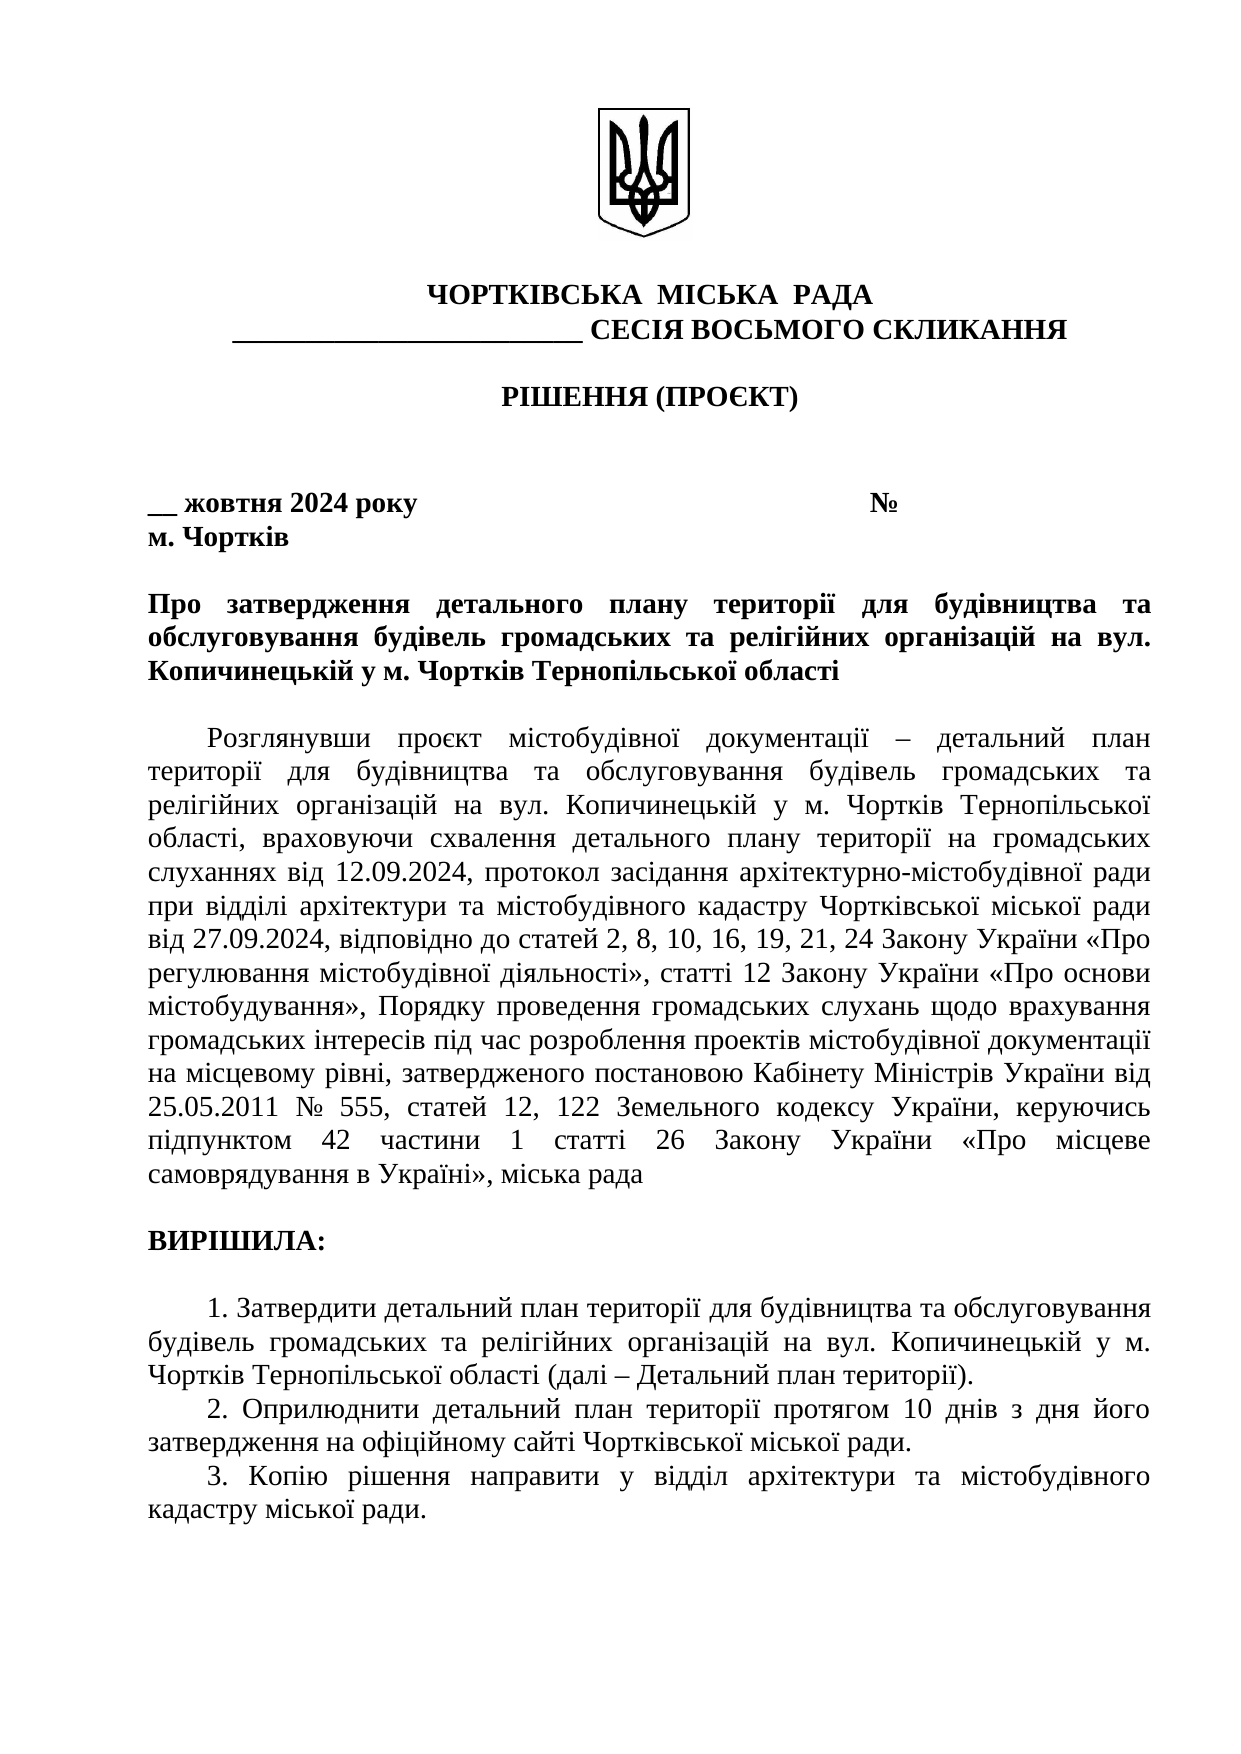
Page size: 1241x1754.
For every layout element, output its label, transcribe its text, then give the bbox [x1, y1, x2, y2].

text 2. Оприлюднити детальний план території протягом 10 днів з дня його затвердження на офіційному сайті Чортківської міської ради. [148, 1391, 1152, 1458]
text РІШЕННЯ (ПРОЄКТ) [148, 379, 1152, 413]
text Про затвердження детального плану території для будівництва та обслуговування будівель громадських та релігійних організацій на вул. Копичинецькій у м. Чортків Тернопільської області [148, 586, 1152, 686]
text 1. Затвердити детальний план території для будівництва та обслуговування будівель громадських та релігійних організацій на вул. Копичинецькій у м. Чортків Тернопільської області (далі – Детальний план території). [148, 1290, 1152, 1391]
text м. Чортків [148, 519, 1152, 552]
text ________________________ СЕСІЯ ВОСЬМОГО СКЛИКАННЯ [148, 312, 1152, 346]
text 3. Копію рішення направити у відділ архітектури та містобудівного кадастру міської ради. [148, 1458, 1152, 1525]
text ВИРІШИЛА: [148, 1223, 1152, 1257]
text Розглянувши проєкт містобудівної документації – детальний план території для будівництва та обслуговування будівель громадських та релігійних організацій на вул. Копичинецькій у м. Чортків Тернопільської області, враховуючи схвалення детального плану території на громадських слуханнях від 12.09.2024, протокол засідання архітектурно-містобудівної ради при відділі архітектури та містобудівного кадастру Чортківської міської ради від 27.09.2024, відповідно до статей 2, 8, 10, 16, 19, 21, 24 Закону України «Про регулювання містобудівної діяльності», статті 12 Закону України «Про основи містобудування», Порядку проведення громадських слухань щодо врахування громадських інтересів під час розроблення проектів містобудівної документації на місцевому рівні, затвердженого постановою Кабінету Міністрів України від 25.05.2011 № 555, статей 12, 122 Земельного кодексу України, керуючись підпунктом 42 частини 1 статті 26 Закону України «Про місцеве самоврядування в Україні», міська рада [148, 720, 1152, 1189]
picture [597, 107, 693, 241]
text __ жовтня 2024 року № [148, 485, 1152, 519]
text ЧОРТКІВСЬКА МІСЬКА РАДА [148, 277, 1152, 311]
